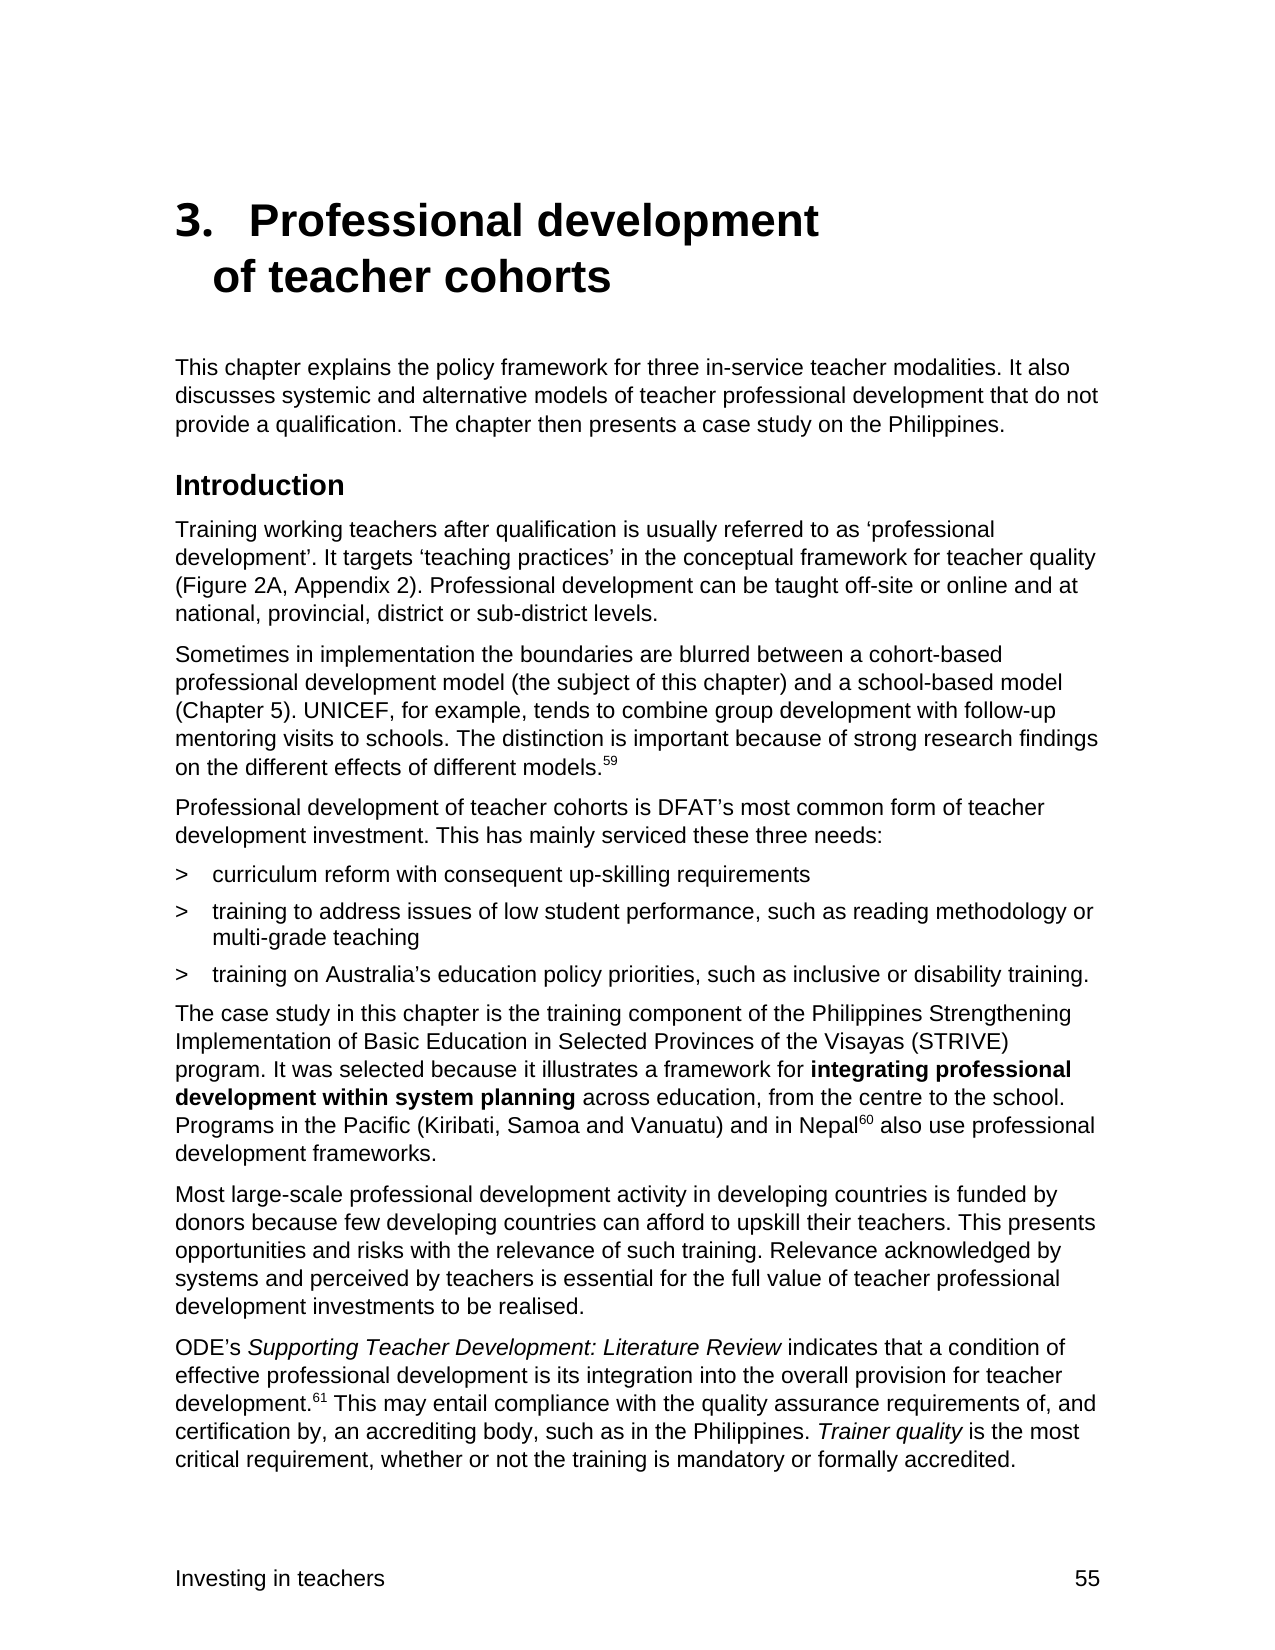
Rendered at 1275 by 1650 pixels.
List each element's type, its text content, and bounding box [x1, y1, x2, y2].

text ODE’s Supporting Teacher Development: Literature Review indicates that a condition of effective professional development is its integration into the overall provision for teacher development.61 This may entail compliance with the quality assurance requirements of, and certification by, an accrediting body, such as in the Philippines. Trainer quality is the most critical requirement, whether or not the training is mandatory or formally accredited. [175, 1332, 1100, 1473]
text The case study in this chapter is the training component of the Philippines Strengthening Implementation of Basic Education in Selected Provinces of the Visayas (STRIVE) program. It was selected because it illustrates a framework for integrating professional development within system planning across education, from the centre to the school. Programs in the Pacific (Kiribati, Samoa and Vanuatu) and in Nepal60 also use professional development frameworks. [175, 998, 1100, 1166]
subtitle Introduction [175, 468, 1100, 502]
text Professional development of teacher cohorts is DFAT’s most common form of teacher development investment. This has mainly serviced these three needs: [175, 792, 1100, 848]
text This chapter explains the policy framework for three in-service teacher modalities. It also discusses systemic and alternative models of teacher professional development that do not provide a qualification. The chapter then presents a case study on the Philippines. [175, 352, 1100, 437]
subtitle Professional development of teacher cohorts [175, 187, 1100, 302]
list curriculum reform with consequent up-skilling requirements [175, 861, 1100, 887]
text Most large-scale professional development activity in developing countries is funded by donors because few developing countries can afford to upskill their teachers. This presents opportunities and risks with the relevance of such training. Relevance acknowledged by systems and perceived by teachers is essential for the full value of teacher professional development investments to be realised. [175, 1179, 1100, 1319]
list training on Australia’s education policy priorities, such as inclusive or disability training. [175, 961, 1100, 987]
list training to address issues of low student performance, such as reading methodology or multi-grade teaching [175, 898, 1100, 951]
text Training working teachers after qualification is usually referred to as ‘professional development’. It targets ‘teaching practices’ in the conceptual framework for teacher quality (Figure 2A, Appendix 2). Professional development can be taught off-site or online and at national, provincial, district or sub-district levels. [175, 514, 1100, 627]
text Sometimes in implementation the boundaries are blurred between a cohort-based professional development model (the subject of this chapter) and a school-based model (Chapter 5). UNICEF, for example, tends to combine group development with follow-up mentoring visits to schools. The distinction is important because of strong research findings on the different effects of different models.59 [175, 639, 1100, 780]
